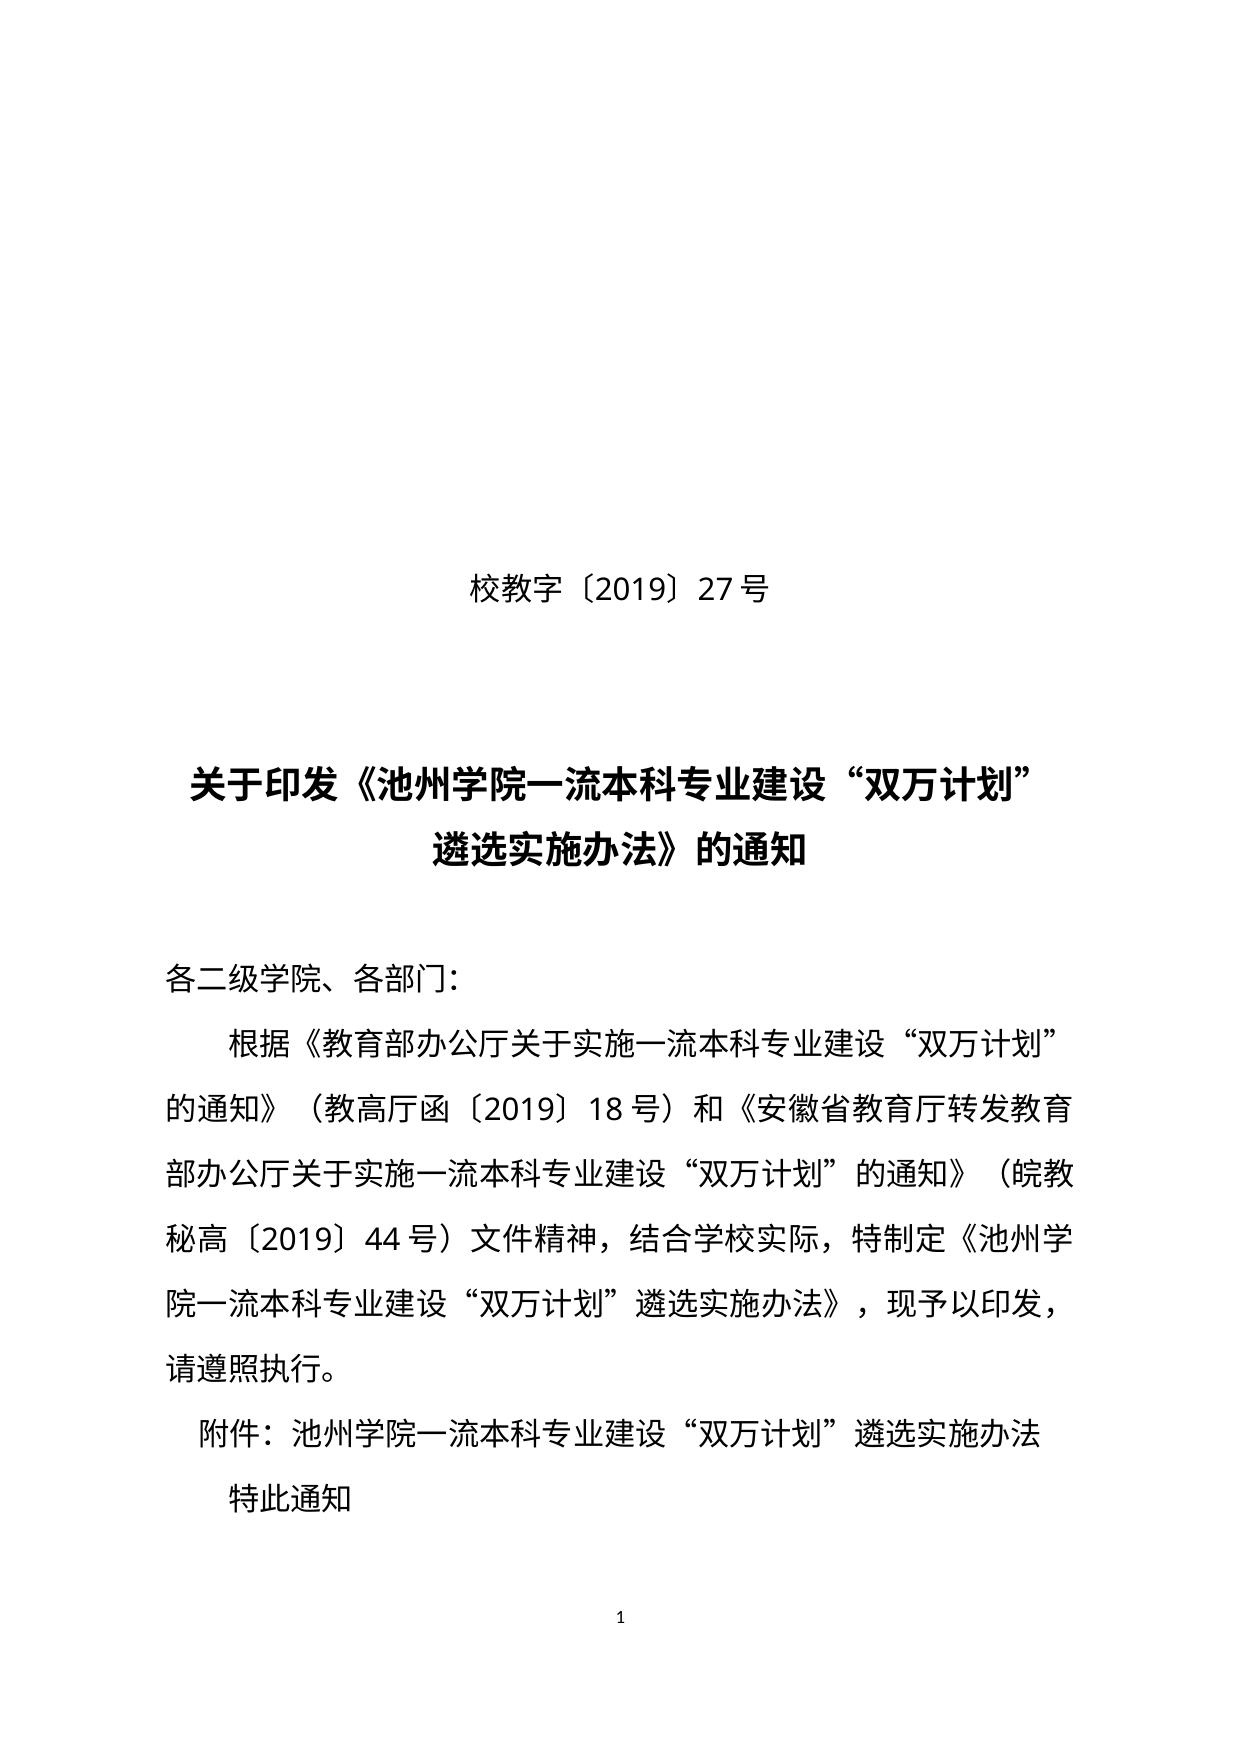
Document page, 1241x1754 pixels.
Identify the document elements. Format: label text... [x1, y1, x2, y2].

text 遴选实施办法》的通知 [165, 814, 1075, 879]
text 各二级学院、各部门： [165, 944, 1075, 1009]
text 校教字〔2019〕27号 [165, 554, 1075, 619]
text 关于印发《池州学院一流本科专业建设“双万计划” [165, 749, 1075, 814]
text 根据《教育部办公厅关于实施一流本科专业建设“双万计划”的通知》（教高厅函〔2019〕18号）和《安徽省教育厅转发教育部办公厅关于实施一流本科专业建设“双万计划”的通知》（皖教秘高〔2019〕44号）文件精神，结合学校实际，特制定《池州学院一流本科专业建设“双万计划”遴选实施办法》，现予以印发，请遵照执行。 [165, 1009, 1075, 1399]
text 附件：池州学院一流本科专业建设“双万计划”遴选实施办法 [165, 1399, 1075, 1464]
text 特此通知 [165, 1464, 1075, 1529]
